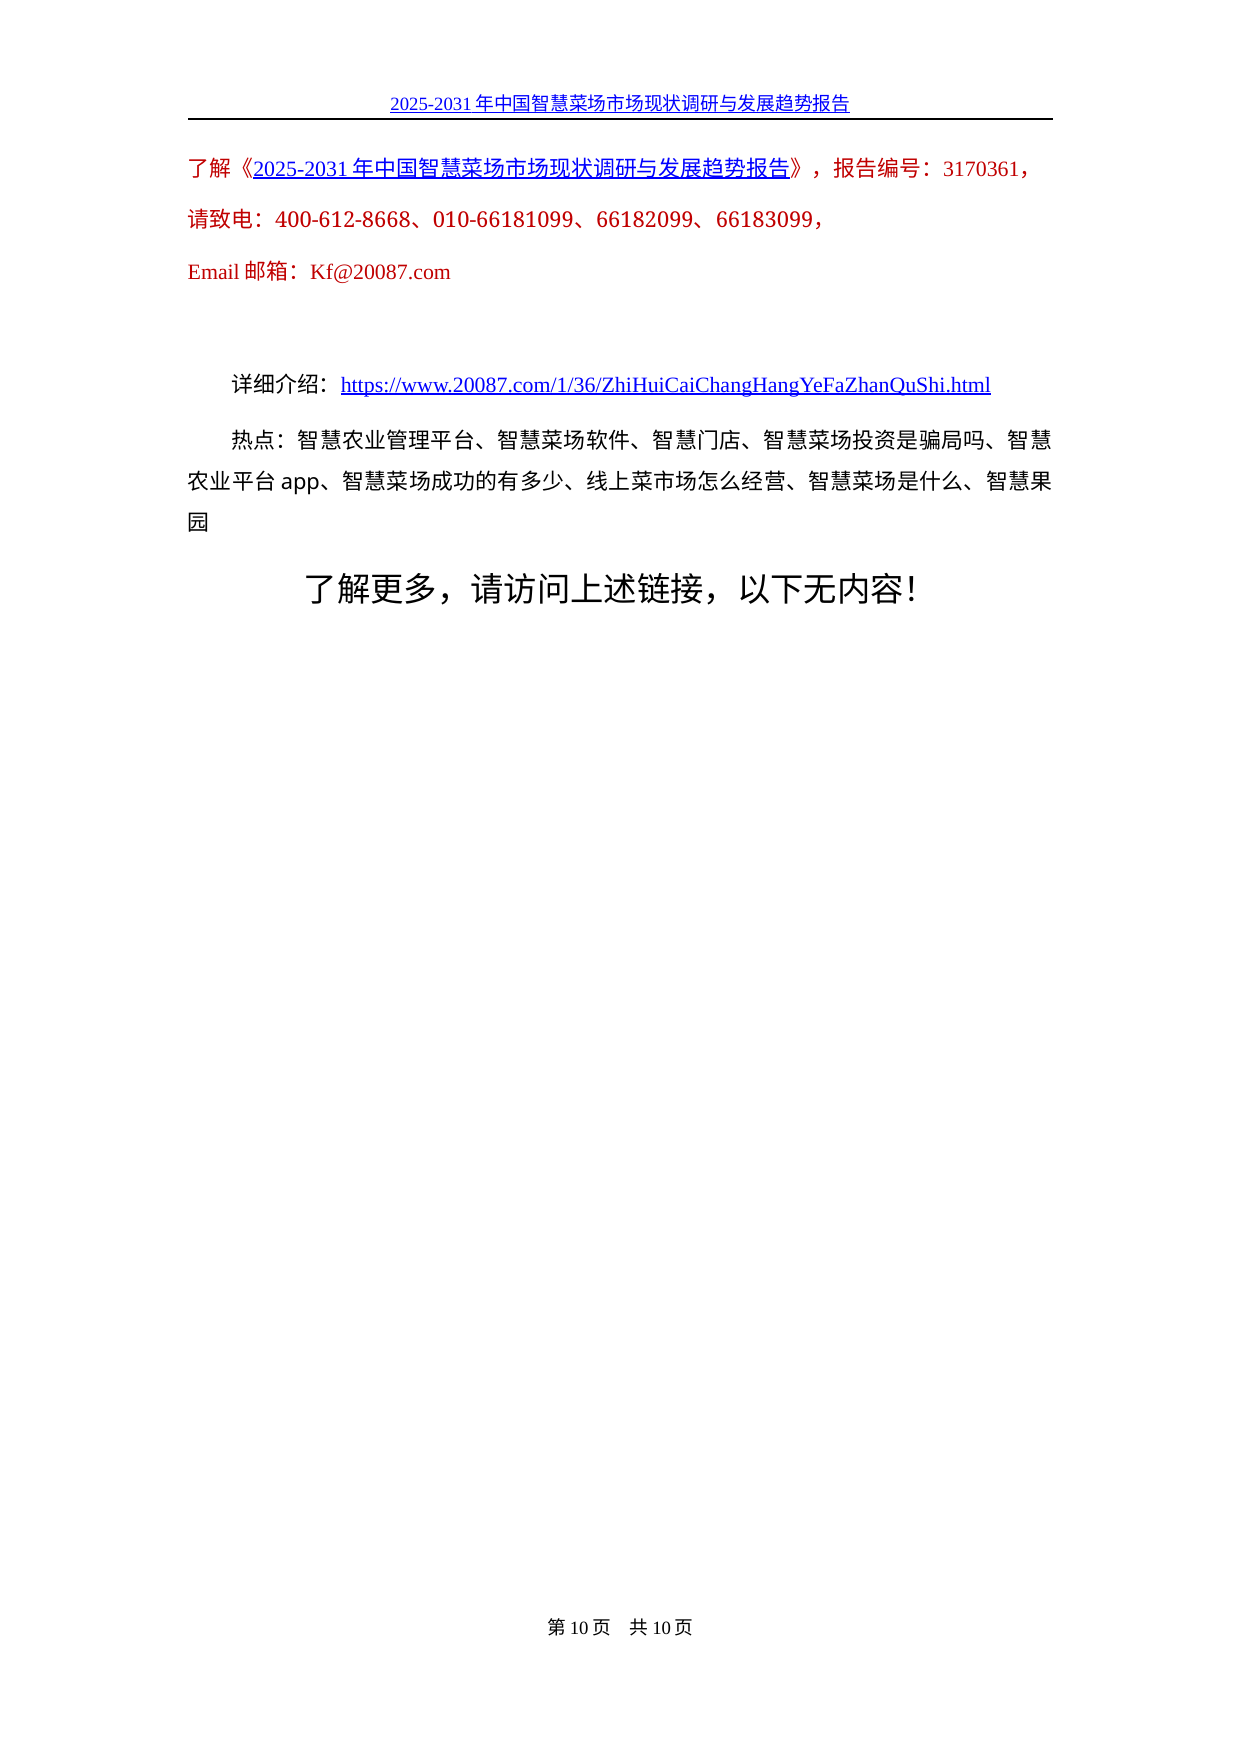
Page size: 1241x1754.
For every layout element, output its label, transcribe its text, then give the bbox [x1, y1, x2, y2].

text Email邮箱：Kf@20087.com [187, 253, 1053, 286]
text 了解《2025-2031年中国智慧菜场市场现状调研与发展趋势报告》，报告编号：3170361， [187, 150, 1053, 183]
title 了解更多，请访问上述链接，以下无内容！ [187, 554, 1053, 619]
text 详细介绍：https://www.20087.com/1/36/ZhiHuiCaiChangHangYeFaZhanQuShi.html [187, 366, 1053, 399]
text 请致电：400-612-8668、010-66181099、66182099、66183099， [187, 202, 1053, 234]
text 热点：智慧农业管理平台、智慧菜场软件、智慧门店、智慧菜场投资是骗局吗、智慧农业平台app、智慧菜场成功的有多少、线上菜市场怎么经营、智慧菜场是什么、智慧果园 [187, 423, 1053, 537]
